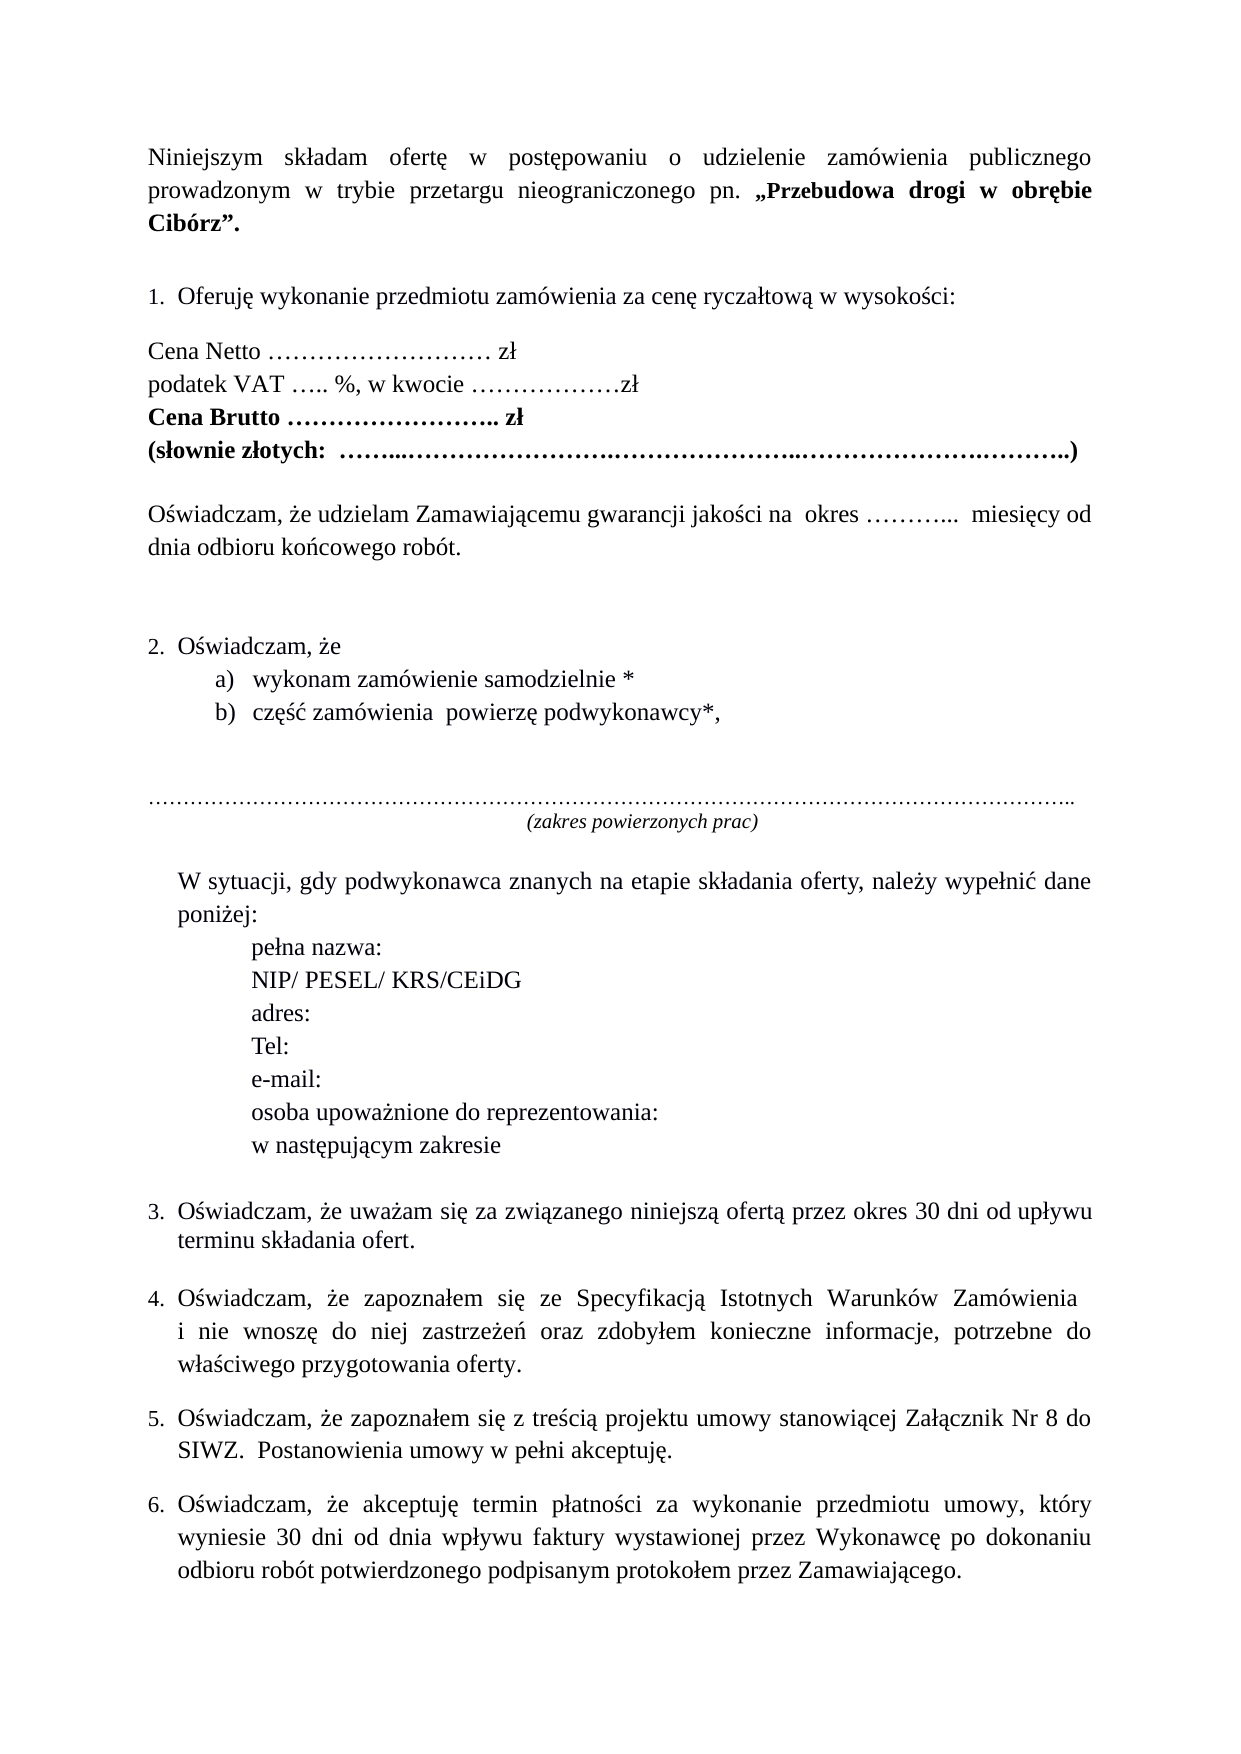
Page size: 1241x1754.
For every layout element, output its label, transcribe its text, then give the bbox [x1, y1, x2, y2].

text (słownie złotych: ……...…………………….…………………..………………….………..) [148, 436, 1092, 464]
list Oświadczam, że zapoznałem się z treścią projektu umowy stanowiącej Załącznik Nr 8 do SIWZ. Postanowienia umowy w pełni akceptuję. [148, 1403, 1092, 1464]
list pełna nazwa: [177, 932, 1092, 961]
list Oświadczam, że [148, 631, 1092, 659]
list …………………………………………………………………………………………………………………….. [148, 785, 1092, 809]
list osoba upoważnione do reprezentowania: [177, 1097, 1092, 1126]
list wykonam zamówienie samodzielnie * [215, 664, 1092, 693]
list część zamówienia powierzę podwykonawcy*, [215, 697, 1092, 726]
list Tel: [177, 1031, 1092, 1060]
list Oświadczam, że uważam się za związanego niniejszą ofertą przez okres 30 dni od upływu terminu składania ofert. [148, 1196, 1092, 1254]
text Oświadczam, że udzielam Zamawiającemu gwarancji jakości na okres ………... miesięcy od dnia odbioru końcowego robót. [148, 499, 1092, 561]
list e-mail: [177, 1064, 1092, 1093]
text (zakres powierzonych prac) [192, 809, 1092, 833]
text Cena Netto ……………………… zł [148, 336, 1092, 365]
list W sytuacji, gdy podwykonawca znanych na etapie składania oferty, należy wypełnić dane poniżej: [177, 866, 1092, 928]
list NIP/ PESEL/ KRS/CEiDG [177, 965, 1092, 994]
list Oświadczam, że akceptuję termin płatności za wykonanie przedmiotu umowy, który wyniesie 30 dni od dnia wpływu faktury wystawionej przez Wykonawcę po dokonaniu odbioru robót potwierdzonego podpisanym protokołem przez Zamawiającego. [148, 1489, 1092, 1584]
text Niniejszym składam ofertę w postępowaniu o udzielenie zamówienia publicznego prowadzonym w trybie przetargu nieograniczonego pn. „Przebudowa drogi w obrębie Cibórz”. [148, 142, 1092, 237]
list adres: [177, 998, 1092, 1027]
text podatek VAT ….. %, w kwocie ………………zł [148, 369, 1092, 398]
text Cena Brutto …………………….. zł [148, 402, 1092, 431]
list w następującym zakresie [148, 1130, 1092, 1159]
list Oferuję wykonanie przedmiotu zamówienia za cenę ryczałtową w wysokości: [148, 281, 1092, 309]
list Oświadczam, że zapoznałem się ze Specyfikacją Istotnych Warunków Zamówienia i nie wnoszę do niej zastrzeżeń oraz zdobyłem konieczne informacje, potrzebne do właściwego przygotowania oferty. [148, 1283, 1092, 1377]
